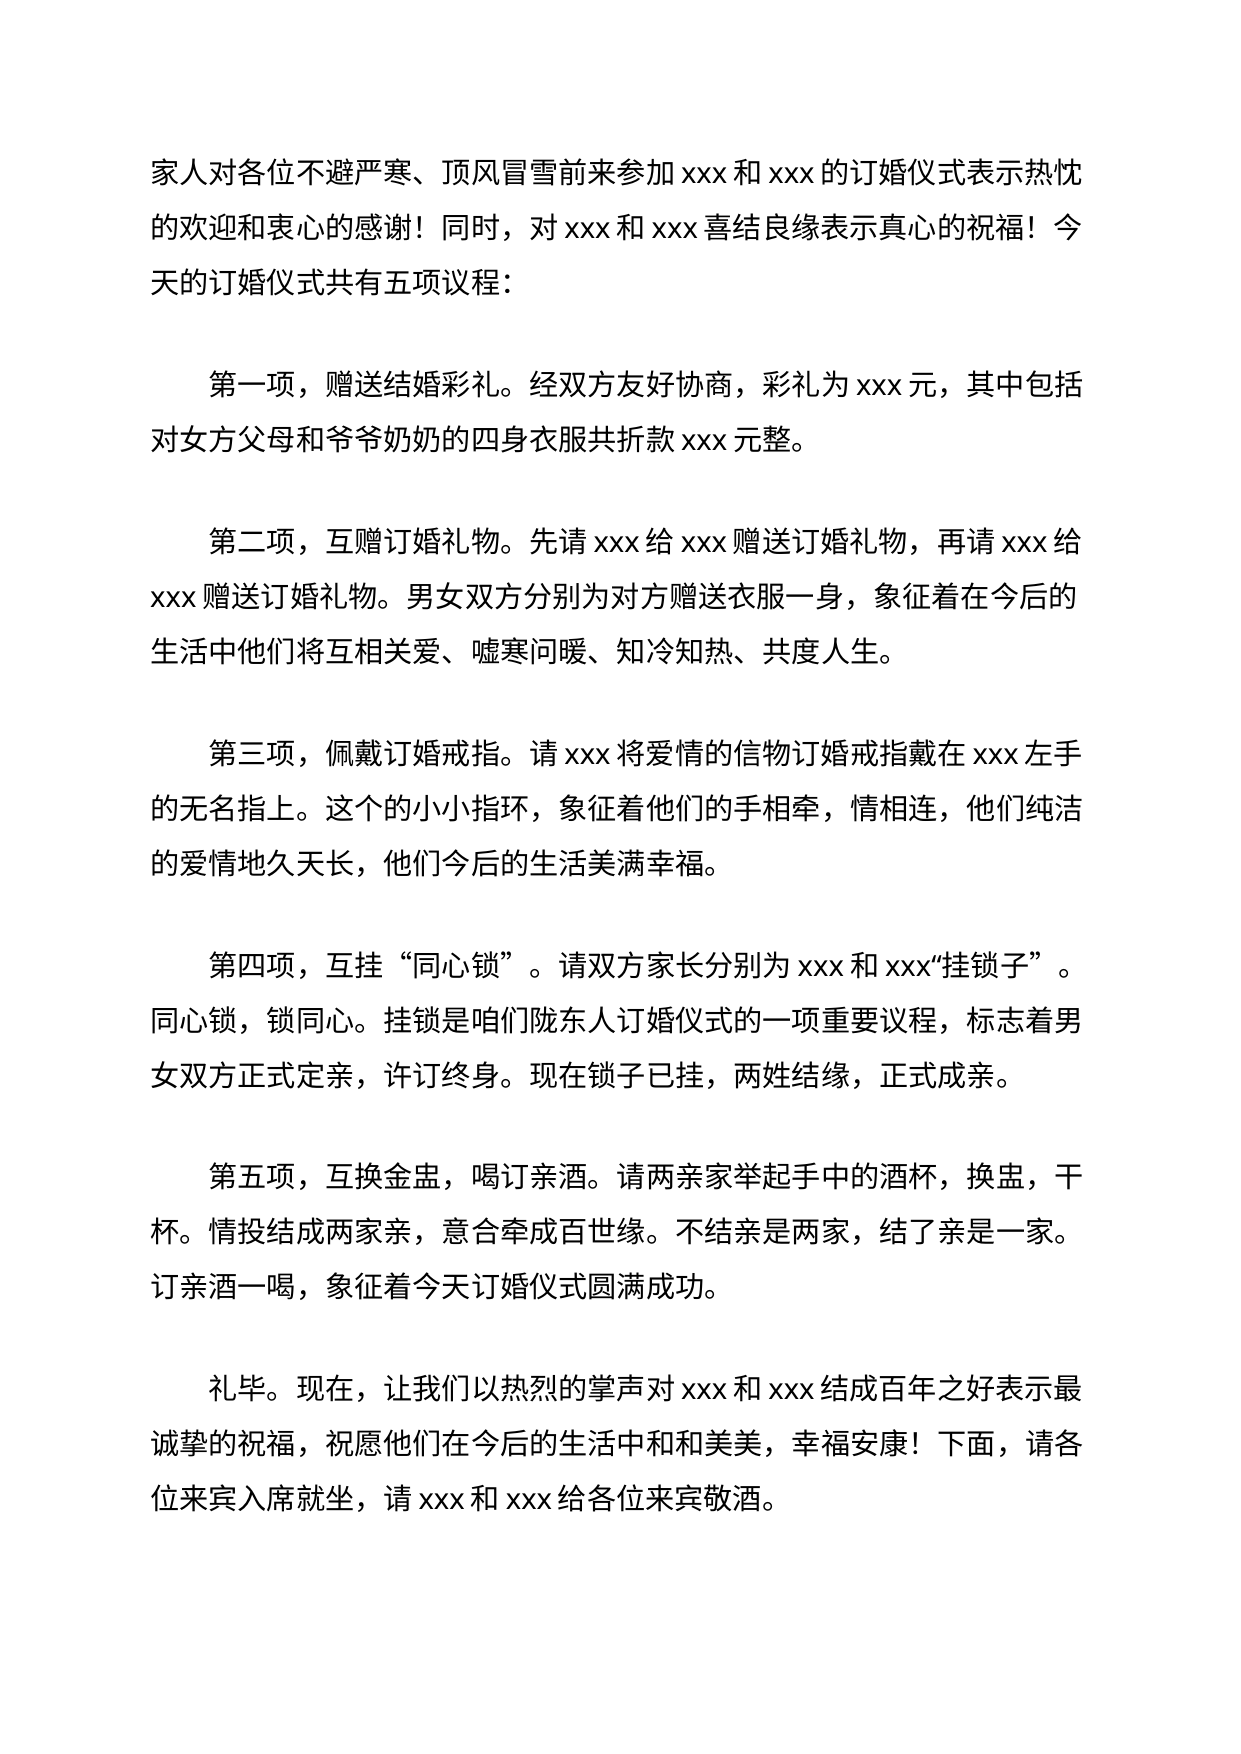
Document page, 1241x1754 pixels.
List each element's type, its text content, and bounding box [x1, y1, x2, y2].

text 第三项，佩戴订婚戒指。请xxx将爱情的信物订婚戒指戴在xxx左手的无名指上。这个的小小指环，象征着他们的手相牵，情相连，他们纯洁的爱情地久天长，他们今后的生活美满幸福。 [150, 731, 1090, 883]
text 第五项，互换金盅，喝订亲酒。请两亲家举起手中的酒杯，换盅，干杯。情投结成两家亲，意合牵成百世缘。不结亲是两家，结了亲是一家。订亲酒一喝，象征着今天订婚仪式圆满成功。 [150, 1154, 1090, 1306]
text 第一项，赠送结婚彩礼。经双方友好协商，彩礼为xxx元，其中包括对女方父母和爷爷奶奶的四身衣服共折款xxx元整。 [150, 362, 1090, 459]
text 第四项，互挂“同心锁”。请双方家长分别为xxx和xxx“挂锁子”。同心锁，锁同心。挂锁是咱们陇东人订婚仪式的一项重要议程，标志着男女双方正式定亲，许订终身。现在锁子已挂，两姓结缘，正式成亲。 [150, 942, 1090, 1094]
text 第二项，互赠订婚礼物。先请xxx给xxx赠送订婚礼物，再请xxx给xxx赠送订婚礼物。男女双方分别为对方赠送衣服一身，象征着在今后的生活中他们将互相关爱、嘘寒问暖、知冷知热、共度人生。 [150, 519, 1090, 671]
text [150, 150, 1090, 302]
text 礼毕。现在，让我们以热烈的掌声对xxx和xxx结成百年之好表示最诚挚的祝福，祝愿他们在今后的生活中和和美美，幸福安康！下面，请各位来宾入席就坐，请xxx和xxx给各位来宾敬酒。 [150, 1365, 1090, 1518]
